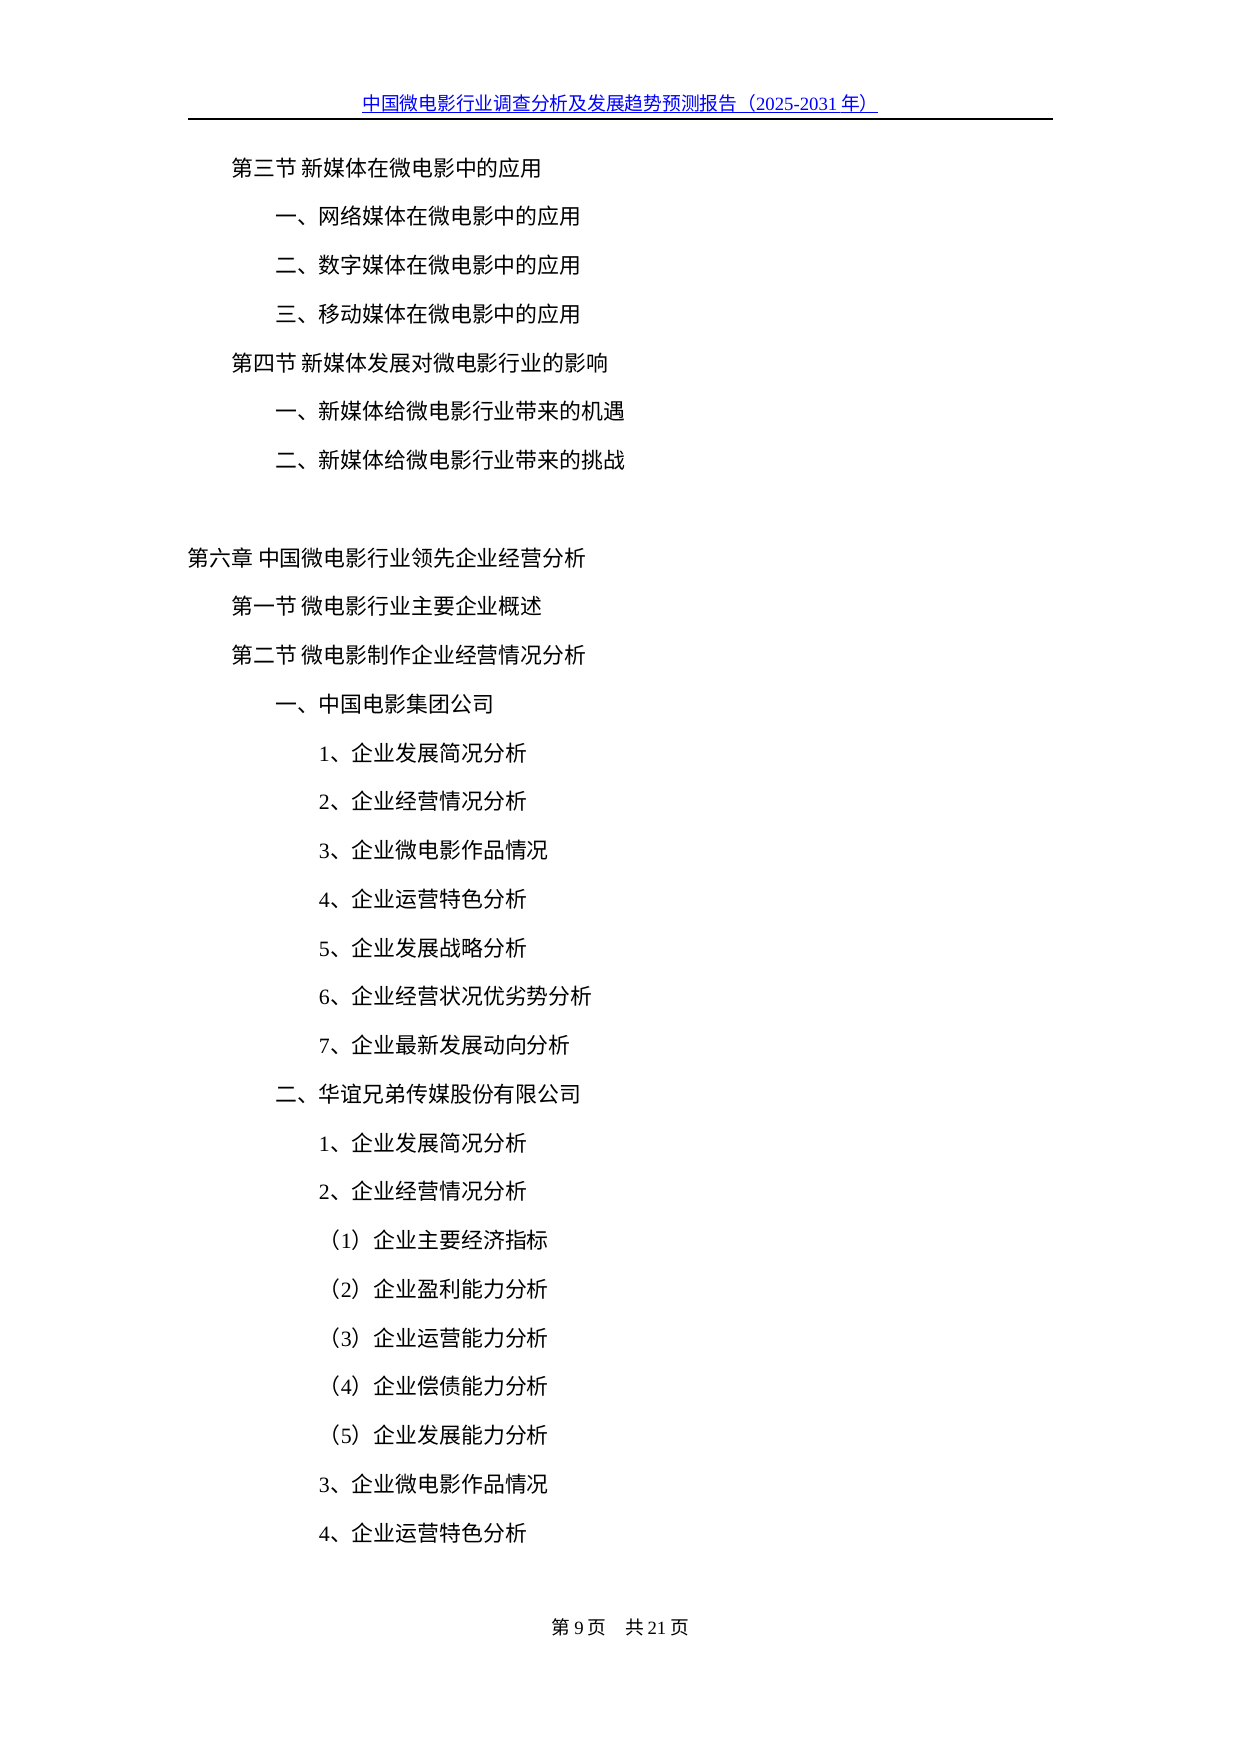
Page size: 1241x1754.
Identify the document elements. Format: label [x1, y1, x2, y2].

text [187, 150, 1053, 1548]
